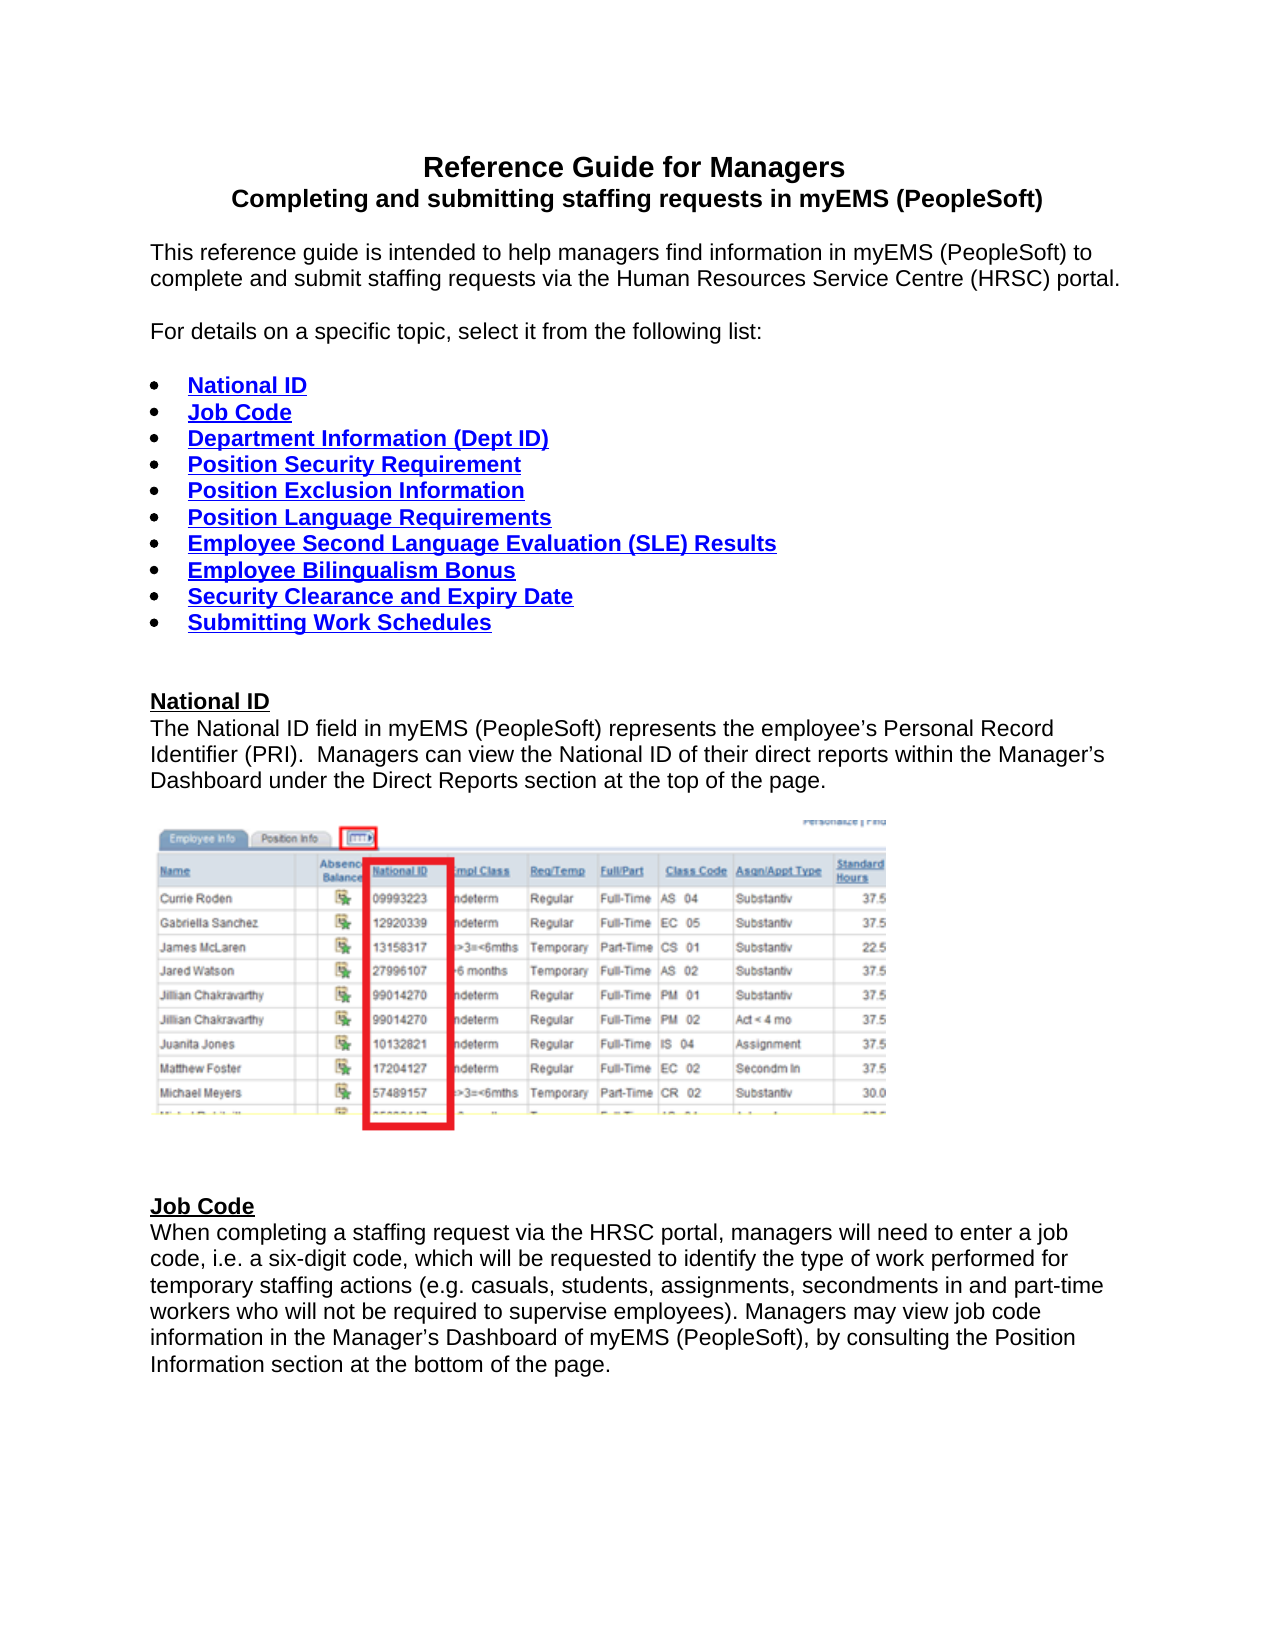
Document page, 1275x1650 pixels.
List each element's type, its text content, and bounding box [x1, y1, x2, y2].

list Submitting Work Schedules [150, 609, 1125, 636]
text National ID [150, 688, 1125, 715]
list Department Information (Dept ID) [150, 425, 1125, 451]
text For details on a specific topic, select it from the following list: [150, 318, 1125, 372]
list Employee Second Language Evaluation (SLE) Results [150, 530, 1125, 557]
list Position Exclusion Information [150, 477, 1125, 504]
text Reference Guide for Managers Completing and submitting staffing requests in myEMS (PeopleSoft) [150, 150, 1125, 212]
list Employee Bilingualism Bonus [150, 557, 1125, 583]
list National ID [150, 372, 1125, 398]
text This reference guide is intended to help managers find information in myEMS (PeopleSoft) to complete and submit staffing requests via the Human Resources Service Centre (HRSC) portal. [150, 239, 1125, 291]
list Position Language Requirements [150, 504, 1125, 530]
text Job Code [150, 1193, 1125, 1219]
picture [150, 820, 886, 1140]
list Job Code [150, 398, 1125, 425]
list Position Security Requirement [150, 451, 1125, 477]
text When completing a staffing request via the HRSC portal, managers will need to enter a job code, i.e. a six-digit code, which will be requested to identify the type of work performed for temporary staffing actions (e.g. casuals, students, assignments, secondments in and part-time workers who will not be required to supervise employees). Managers may view job code information in the Manager’s Dashboard of myEMS (PeopleSoft), by consulting the Position Information section at the bottom of the page. [150, 1219, 1125, 1377]
list Security Clearance and Expiry Date [150, 583, 1125, 609]
text The National ID field in myEMS (PeopleSoft) represents the employee’s Personal Record Identifier (PRI). Managers can view the National ID of their direct reports within the Manager’s Dashboard under the Direct Reports section at the top of the page. [150, 715, 1125, 794]
